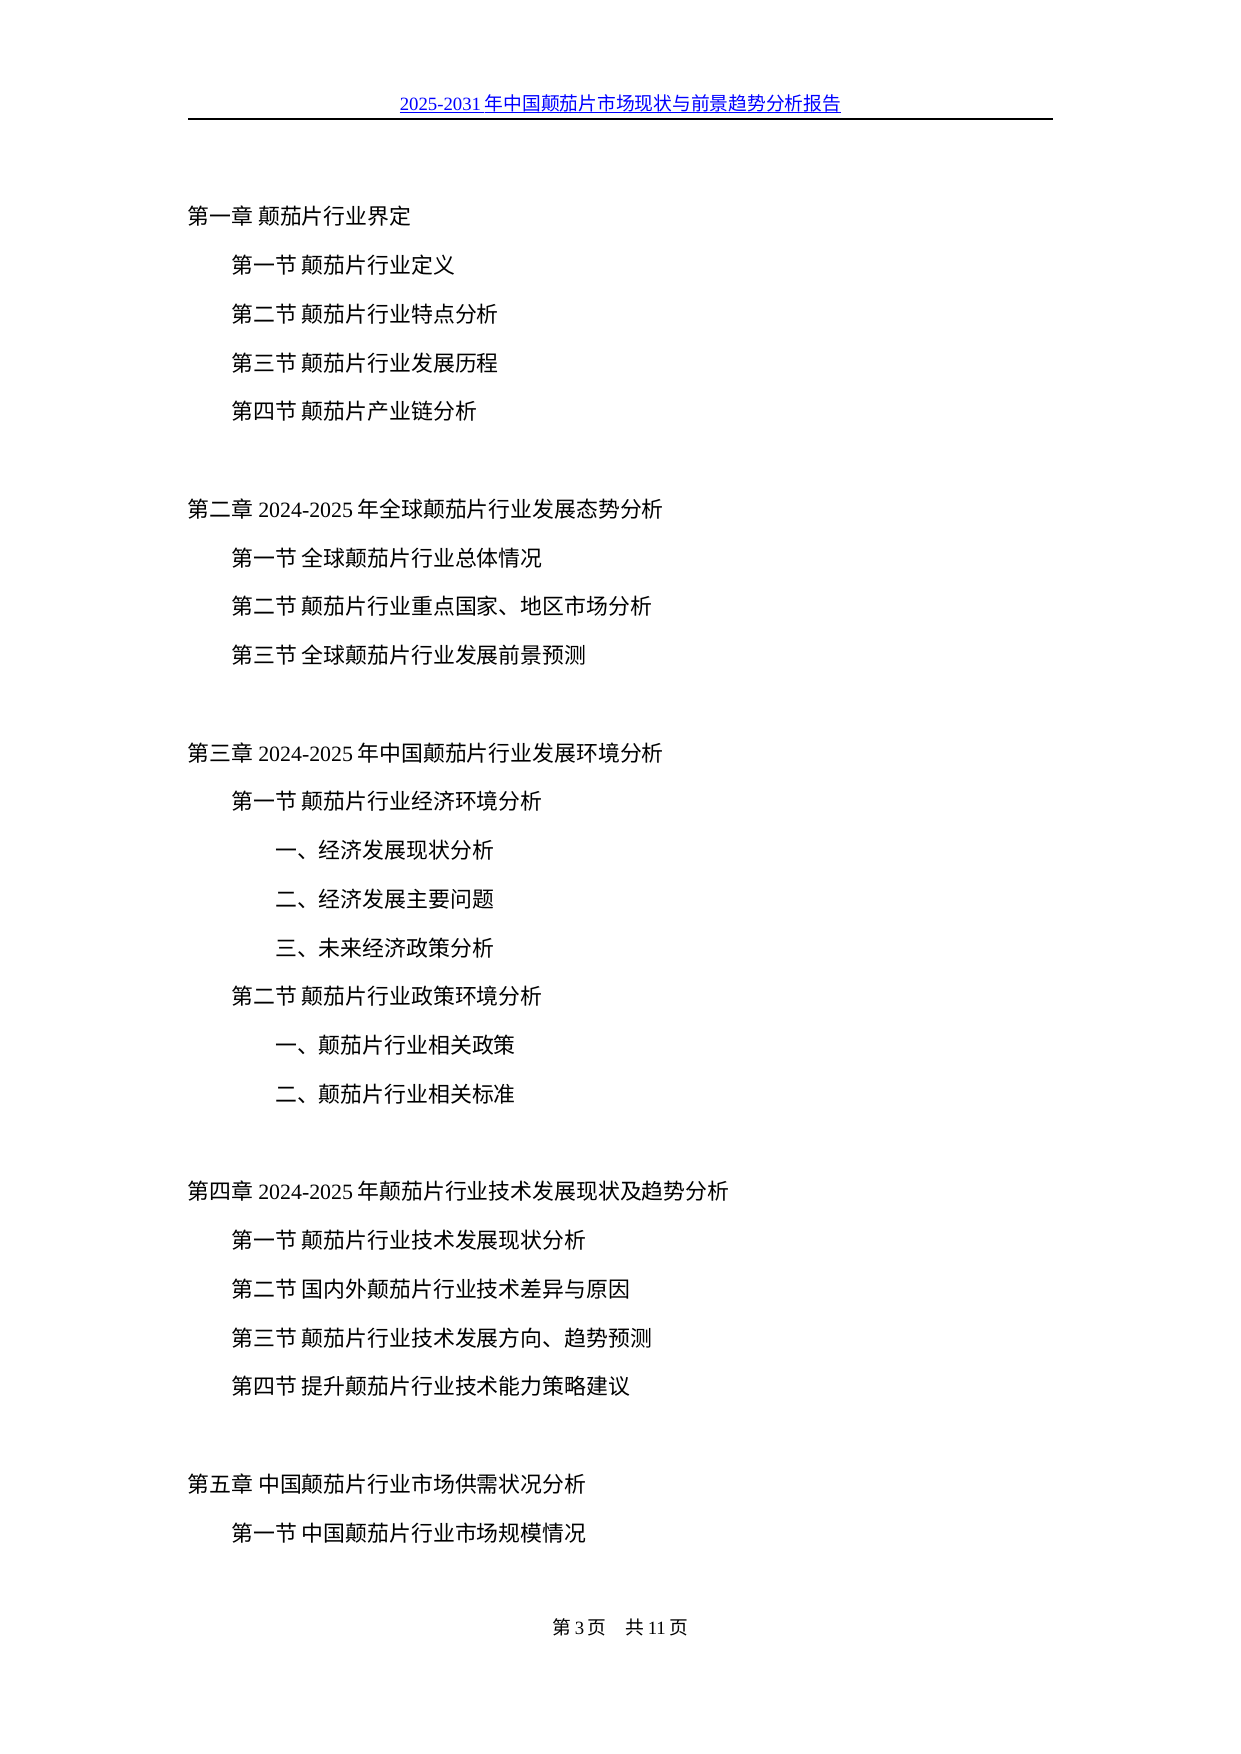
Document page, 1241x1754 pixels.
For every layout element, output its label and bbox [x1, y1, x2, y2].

text [187, 150, 1053, 1548]
